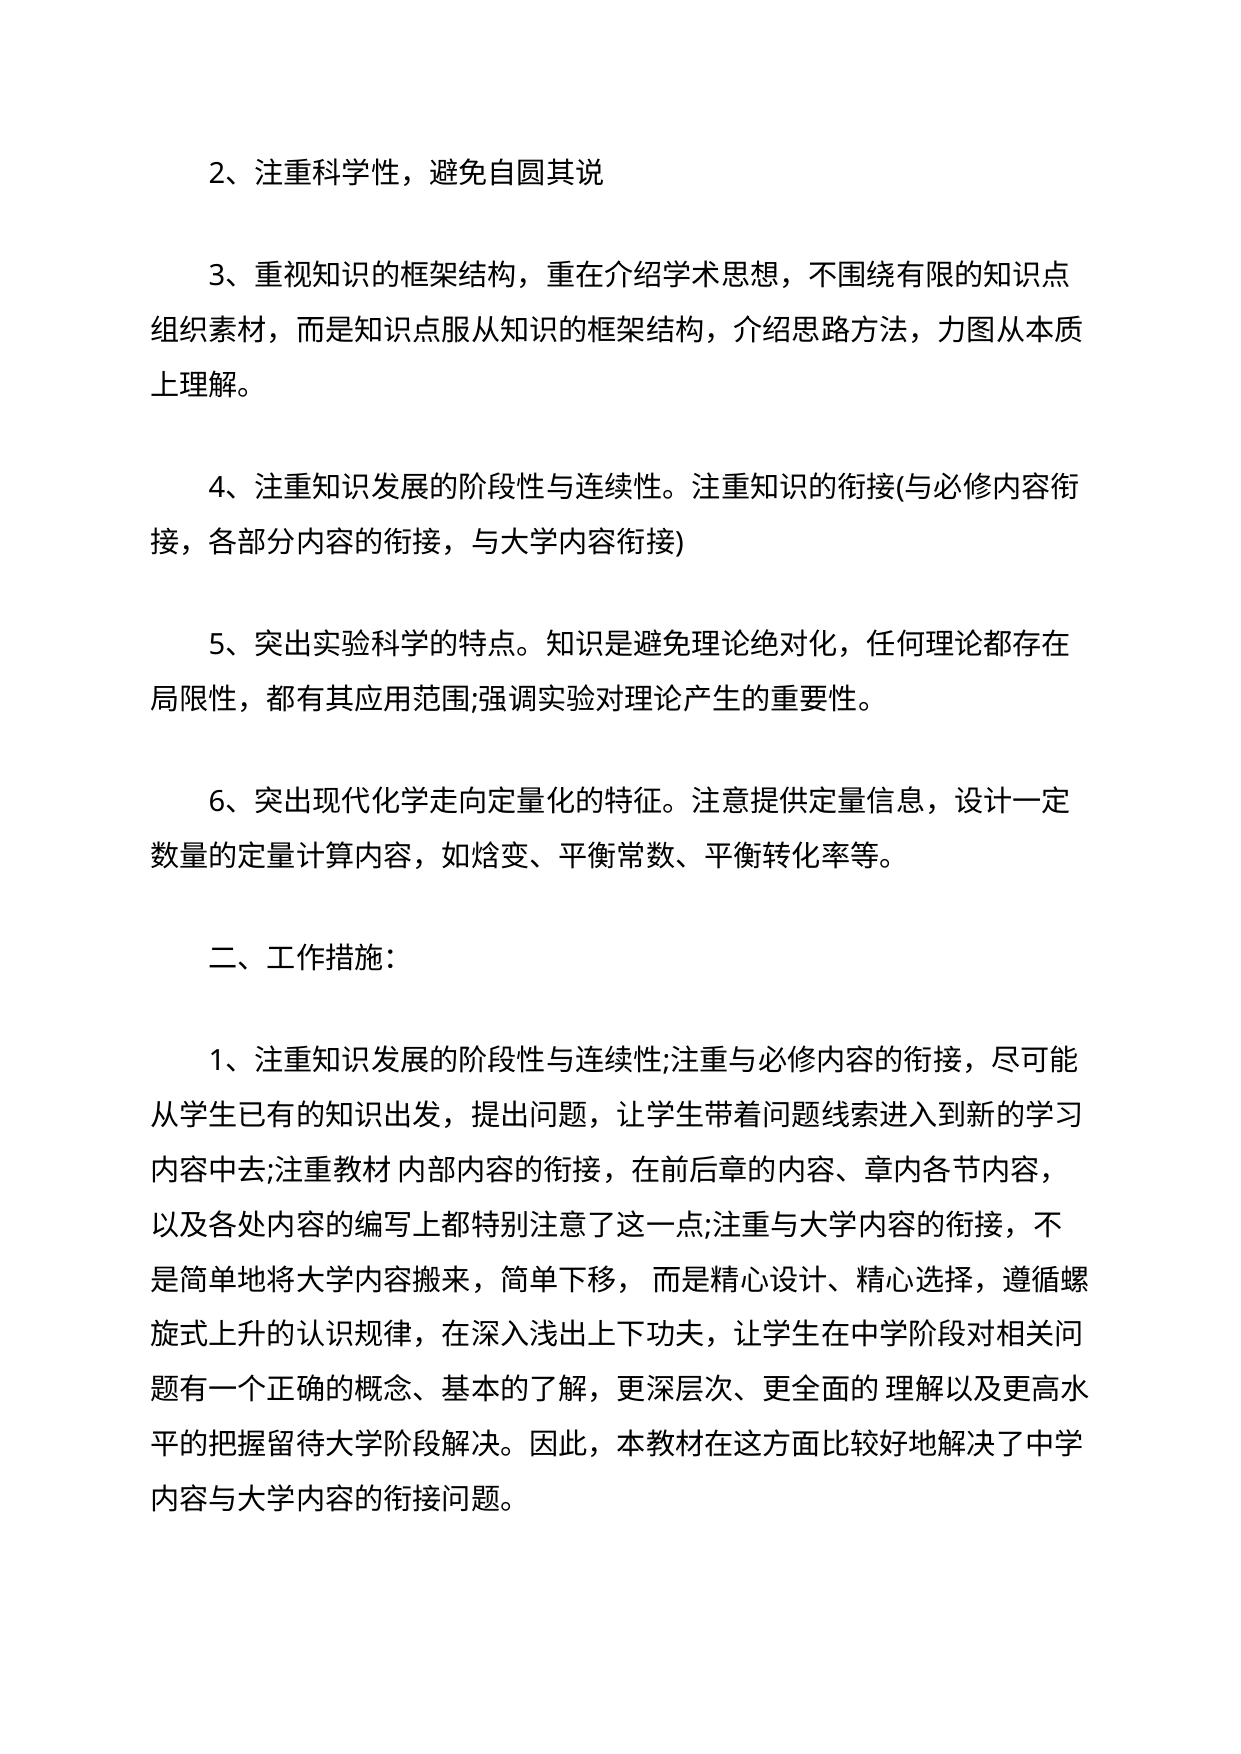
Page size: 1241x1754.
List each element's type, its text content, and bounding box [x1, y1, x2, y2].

text 6、突出现代化学走向定量化的特征。注意提供定量信息，设计一定数量的定量计算内容，如焓变、平衡常数、平衡转化率等。 [150, 778, 1090, 875]
text 1、注重知识发展的阶段性与连续性;注重与必修内容的衔接，尽可能从学生已有的知识出发，提出问题，让学生带着问题线索进入到新的学习内容中去;注重教材 内部内容的衔接，在前后章的内容、章内各节内容，以及各处内容的编写上都特别注意了这一点;注重与大学内容的衔接，不是简单地将大学内容搬来，简单下移， 而是精心设计、精心选择，遵循螺旋式上升的认识规律，在深入浅出上下功夫，让学生在中学阶段对相关问题有一个正确的概念、基本的了解，更深层次、更全面的 理解以及更高水平的把握留待大学阶段解决。因此，本教材在这方面比较好地解决了中学内容与大学内容的衔接问题。 [150, 1036, 1090, 1518]
text 5、突出实验科学的特点。知识是避免理论绝对化，任何理论都存在局限性，都有其应用范围;强调实验对理论产生的重要性。 [150, 621, 1090, 718]
text 二、工作措施： [150, 934, 1090, 977]
text 4、注重知识发展的阶段性与连续性。注重知识的衔接(与必修内容衔接，各部分内容的衔接，与大学内容衔接) [150, 464, 1090, 561]
text 2、注重科学性，避免自圆其说 [150, 150, 1090, 192]
text 3、重视知识的框架结构，重在介绍学术思想，不围绕有限的知识点组织素材，而是知识点服从知识的框架结构，介绍思路方法，力图从本质上理解。 [150, 252, 1090, 404]
